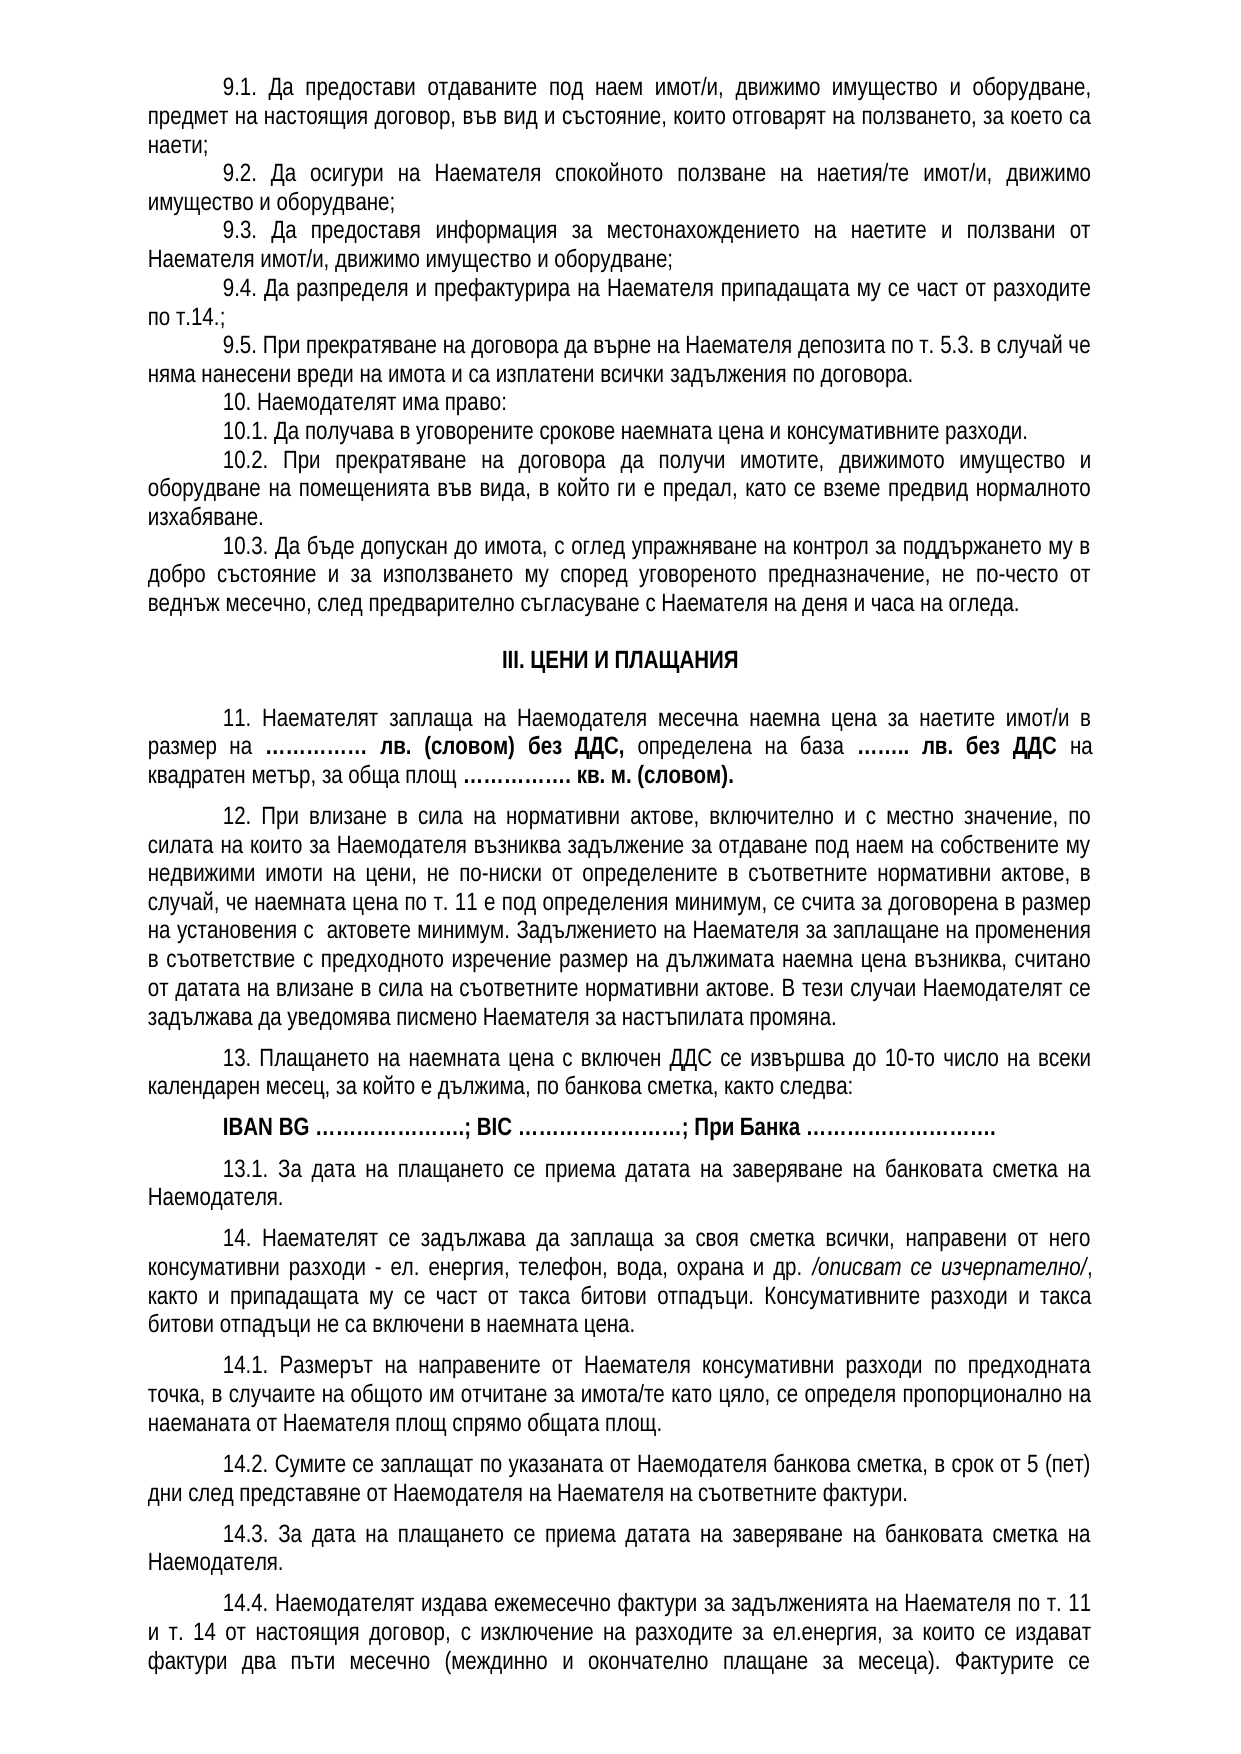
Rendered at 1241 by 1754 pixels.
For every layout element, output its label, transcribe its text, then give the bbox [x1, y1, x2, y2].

text 12. При влизане в сила на нормативни актове, включително и с местно значение, по силата на които за Наемодателя възниква задължение за отдаване под наем на собствените му недвижими имоти на цени, не по-ниски от определените в съответните нормативни актове, в случай, че наемната цена по т. 11 е под определения минимум, се счита за договорена в размер на установения с актовете минимум. Задължението на Наемателя за заплащане на променения в съответствие с предходното изречение размер на дължимата наемна цена възниква, считано от датата на влизане в сила на съответните нормативни актове. В тези случаи Наемодателят се задължава да уведомява писмено Наемателя за настъпилата промяна. [148, 801, 1092, 1030]
text 9.4. Да разпределя и префактурира на Наемателя припадащата му се част от разходите по т.14.; [148, 273, 1092, 330]
text 14.3. За дата на плащането се приема датата на заверяване на банковата сметка на Наемодателя. [148, 1519, 1092, 1576]
text 10.2. При прекратяване на договора да получи имотите, движимото имущество и оборудване на помещенията във вида, в който ги е предал, като се вземе предвид нормалното изхабяване. [148, 445, 1092, 531]
text 11. Наемателят заплаща на Наемодателя месечна наемна цена за наетите имот/и в размер на …………… лв. (словом) без ДДС, определена на база …….. лв. без ДДС на квадратен метър, за обща площ ……………. кв. м. (словом). [148, 702, 1092, 788]
text 14. Наемателят се задължава да заплаща за своя сметка всички, направени от него консумативни разходи - ел. енергия, телефон, вода, охрана и др. /описват се изчерпателно/, както и припадащата му се част от такса битови отпадъци. Консумативните разходи и такса битови отпадъци не са включени в наемната цена. [148, 1223, 1092, 1338]
text 14.1. Размерът на направените от Наемателя консумативни разходи по предходната точка, в случаите на общото им отчитане за имота/те като цяло, се определя пропорционално на наеманата от Наемателя площ спрямо общата площ. [148, 1350, 1092, 1436]
text 10.3. Да бъде допускан до имота, с оглед упражняване на контрол за поддържането му в добро състояние и за използването му според уговореното предназначение, не по-често от веднъж месечно, след предварително съгласуване с Наемателя на деня и часа на огледа. [148, 531, 1092, 617]
text III. ЦЕНИ И ПЛАЩАНИЯ [148, 645, 1092, 674]
text 9.3. Да предоставя информация за местонахождението на наетите и ползвани от Наемателя имот/и, движимо имущество и оборудване; [148, 216, 1092, 273]
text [148, 1588, 1092, 1674]
text 9.1. Да предостави отдаваните под наем имот/и, движимо имущество и оборудване, предмет на настоящия договор, във вид и състояние, които отговарят на ползването, за което са наети; [148, 72, 1092, 158]
text 10. Наемодателят има право: [148, 387, 1092, 416]
text 10.1. Да получава в уговорените срокове наемната цена и консумативните разходи. [148, 416, 1092, 445]
text IBAN BG ………………….; BIC ……………………; При Банка ………………………. [148, 1112, 1092, 1141]
text 9.2. Да осигури на Наемателя спокойното ползване на наетия/те имот/и, движимо имущество и оборудване; [148, 158, 1092, 216]
text 14.2. Сумите се заплащат по указаната от Наемодателя банкова сметка, в срок от 5 (пет) дни след представяне от Наемодателя на Наемателя на съответните фактури. [148, 1449, 1092, 1506]
text 9.5. При прекратяване на договора да върне на Наемателя депозита по т. 5.3. в случай че няма нанесени вреди на имота и са изплатени всички задължения по договора. [148, 330, 1092, 387]
text 13. Плащането на наемната цена с включен ДДС се извършва до 10-то число на всеки календарен месец, за който е дължима, по банкова сметка, както следва: [148, 1043, 1092, 1100]
text 13.1. За дата на плащането се приема датата на заверяване на банковата сметка на Наемодателя. [148, 1153, 1092, 1211]
